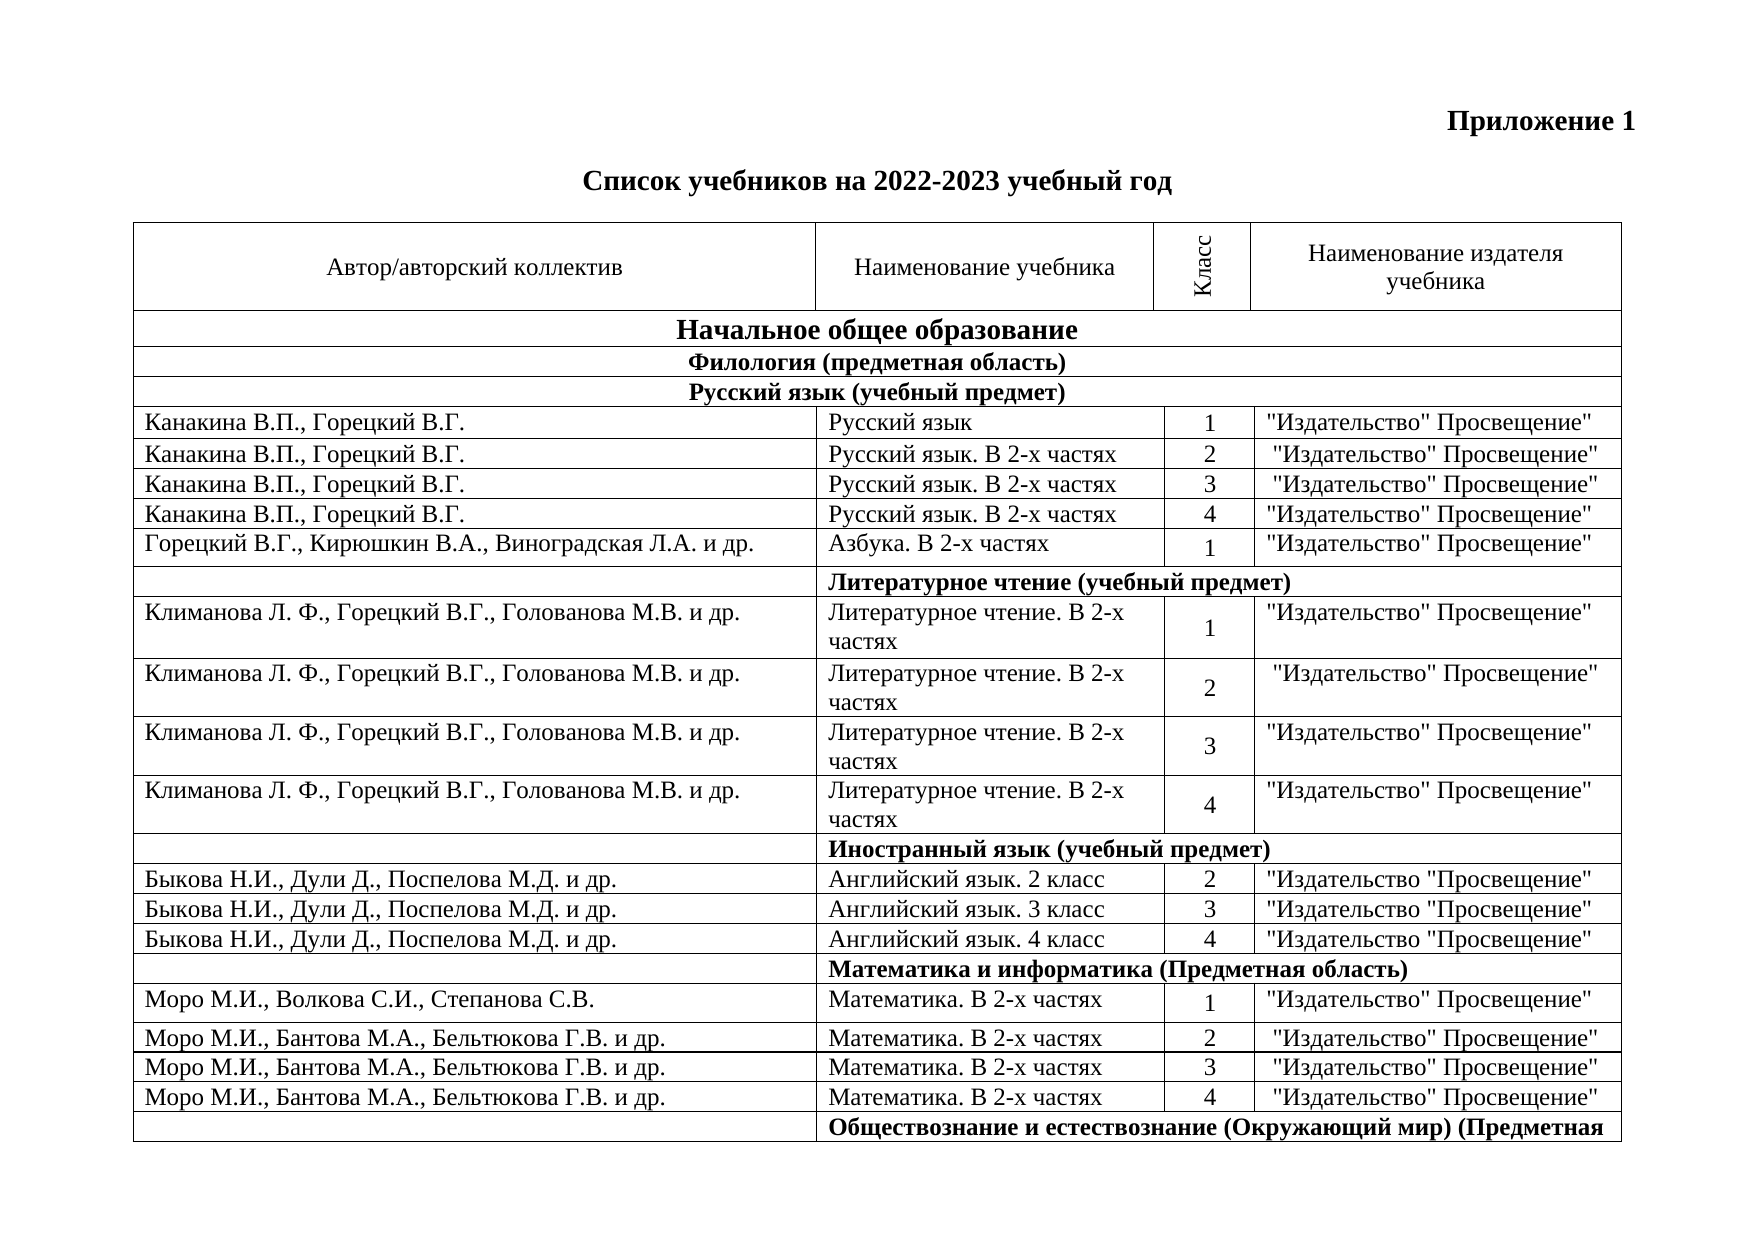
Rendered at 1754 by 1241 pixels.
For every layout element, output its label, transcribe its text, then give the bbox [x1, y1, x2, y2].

table_cell "Издательство "Просвещение" [1255, 924, 1621, 952]
table_cell Английский язык. 4 класс [817, 924, 1164, 952]
table_cell "Издательство "Просвещение" [1255, 864, 1621, 893]
table_header Наименование издателя учебника [1251, 223, 1621, 310]
text Список учебников на 2022-2023 учебный год [118, 163, 1636, 196]
table_cell Климанова Л. Ф., Горецкий В.Г., Голованова М.В. и др. [134, 597, 816, 657]
table_cell "Издательство" Просвещение" [1255, 407, 1621, 438]
table_cell Литературное чтение. В 2-х частях [817, 776, 1164, 833]
table_cell Климанова Л. Ф., Горецкий В.Г., Голованова М.В. и др. [134, 659, 816, 716]
table_cell Русский язык. В 2-х частях [817, 499, 1164, 527]
table_cell 1 [1165, 597, 1254, 657]
table_cell "Издательство" Просвещение" [1255, 1082, 1621, 1111]
table_cell 2 [1165, 659, 1254, 716]
table_cell "Издательство" Просвещение" [1255, 469, 1621, 498]
table_cell Математика. В 2-х частях [817, 1023, 1164, 1051]
table_cell Литературное чтение (учебный предмет) [817, 567, 1621, 596]
table_cell [134, 1112, 816, 1141]
table_cell Математика и информатика (Предметная область) [817, 954, 1621, 983]
table_cell "Издательство" Просвещение" [1255, 984, 1621, 1022]
table_cell Быкова Н.И., Дули Д., Поспелова М.Д. и др. [134, 894, 816, 923]
table_cell [134, 954, 816, 983]
table_cell Литературное чтение. В 2-х частях [817, 717, 1164, 774]
table_cell Моро М.И., Волкова С.И., Степанова С.В. [134, 984, 816, 1022]
table_cell "Издательство" Просвещение" [1255, 499, 1621, 527]
table_cell Русский язык. В 2-х частях [817, 439, 1164, 468]
table_cell Английский язык. 2 класс [817, 864, 1164, 893]
table_cell Быкова Н.И., Дули Д., Поспелова М.Д. и др. [134, 924, 816, 952]
table_cell Русский язык [817, 407, 1164, 438]
table_header Класс [1154, 223, 1250, 310]
table_cell Русский язык (учебный предмет) [134, 377, 1621, 406]
table_cell Литературное чтение. В 2-х частях [817, 597, 1164, 657]
table_cell 1 [1165, 407, 1254, 438]
table_cell Математика. В 2-х частях [817, 1053, 1164, 1081]
table_cell 2 [1165, 864, 1254, 893]
table_cell 4 [1165, 499, 1254, 527]
table_cell Филология (предметная область) [134, 347, 1621, 376]
table_cell "Издательство" Просвещение" [1255, 717, 1621, 774]
table_cell Литературное чтение. В 2-х частях [817, 659, 1164, 716]
table_cell Климанова Л. Ф., Горецкий В.Г., Голованова М.В. и др. [134, 717, 816, 774]
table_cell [817, 1112, 1621, 1141]
table_header Наименование учебника [816, 223, 1153, 310]
table_cell 3 [1165, 469, 1254, 498]
table_cell Горецкий В.Г., Кирюшкин В.А., Виноградская Л.А. и др. [134, 529, 816, 566]
table_cell Канакина В.П., Горецкий В.Г. [134, 407, 816, 438]
table_cell [134, 567, 816, 596]
table_cell 4 [1165, 924, 1254, 952]
table_cell Канакина В.П., Горецкий В.Г. [134, 499, 816, 527]
table_cell "Издательство" Просвещение" [1255, 1023, 1621, 1051]
table_cell [134, 834, 816, 863]
table_cell Азбука. В 2-х частях [817, 529, 1164, 566]
table_cell 4 [1165, 776, 1254, 833]
table_cell "Издательство" Просвещение" [1255, 776, 1621, 833]
table_cell 2 [1165, 1023, 1254, 1051]
table_cell 1 [1165, 529, 1254, 566]
table_cell Начальное общее образование [134, 311, 1621, 346]
table_cell Климанова Л. Ф., Горецкий В.Г., Голованова М.В. и др. [134, 776, 816, 833]
table_cell Моро М.И., Бантова М.А., Бельтюкова Г.В. и др. [134, 1023, 816, 1051]
table_cell "Издательство "Просвещение" [1255, 894, 1621, 923]
table_cell Русский язык. В 2-х частях [817, 469, 1164, 498]
table_cell "Издательство" Просвещение" [1255, 439, 1621, 468]
table_cell 2 [1165, 439, 1254, 468]
table_cell "Издательство" Просвещение" [1255, 659, 1621, 716]
table_cell Канакина В.П., Горецкий В.Г. [134, 439, 816, 468]
text Приложение 1 [118, 103, 1636, 137]
table_cell Математика. В 2-х частях [817, 984, 1164, 1022]
table_cell Быкова Н.И., Дули Д., Поспелова М.Д. и др. [134, 864, 816, 893]
table_cell "Издательство" Просвещение" [1255, 597, 1621, 657]
table_cell Иностранный язык (учебный предмет) [817, 834, 1621, 863]
table_cell Моро М.И., Бантова М.А., Бельтюкова Г.В. и др. [134, 1082, 816, 1111]
table_header Автор/авторский коллектив [134, 223, 815, 310]
table_cell "Издательство" Просвещение" [1255, 1053, 1621, 1081]
table_cell Математика. В 2-х частях [817, 1082, 1164, 1111]
table_cell Моро М.И., Бантова М.А., Бельтюкова Г.В. и др. [134, 1053, 816, 1081]
table_cell 3 [1165, 1053, 1254, 1081]
table_cell 3 [1165, 717, 1254, 774]
table_cell "Издательство" Просвещение" [1255, 529, 1621, 566]
table_cell Канакина В.П., Горецкий В.Г. [134, 469, 816, 498]
table_cell Английский язык. 3 класс [817, 894, 1164, 923]
table_cell 1 [1165, 984, 1254, 1022]
table_cell 3 [1165, 894, 1254, 923]
table_cell 4 [1165, 1082, 1254, 1111]
